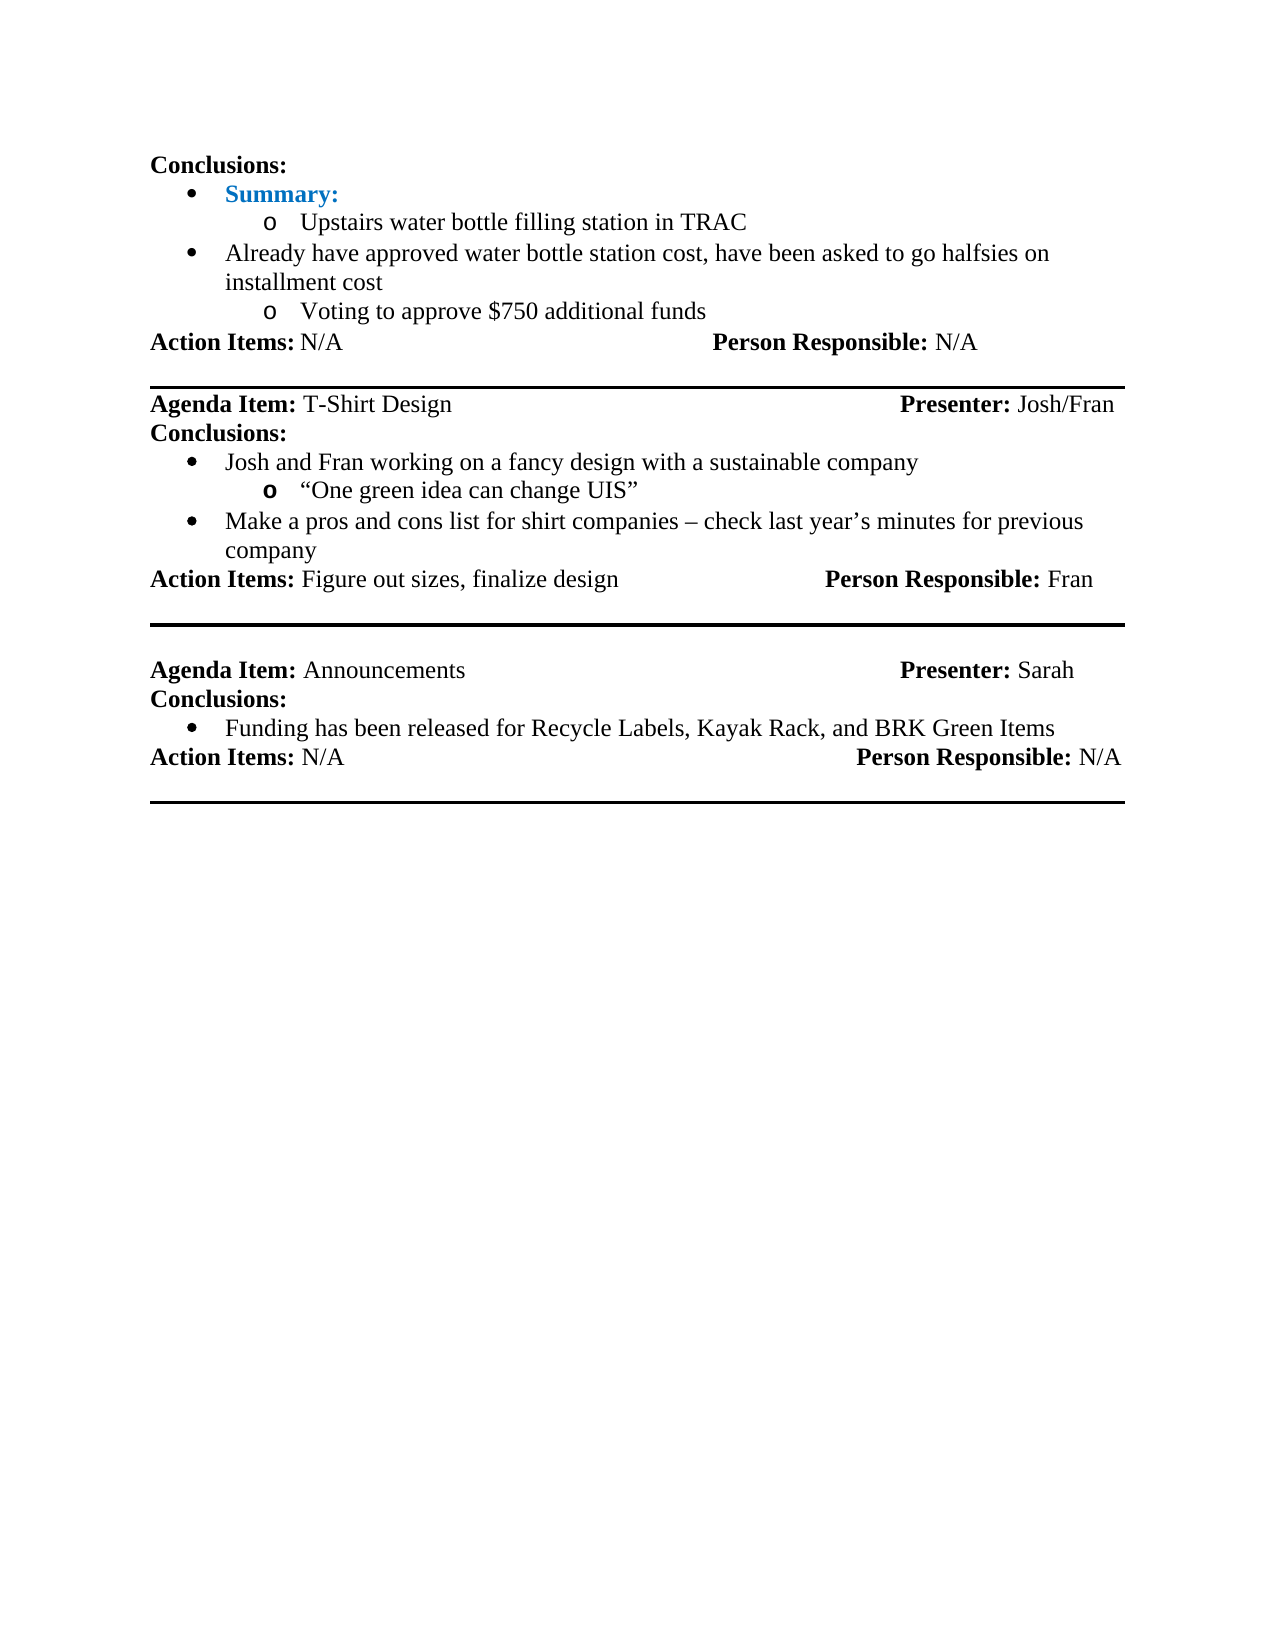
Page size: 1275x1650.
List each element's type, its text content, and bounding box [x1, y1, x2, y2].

list Josh and Fran working on a fancy design with a sustainable company [187, 447, 1125, 476]
text Conclusions: [150, 150, 1125, 179]
list “One green idea can change UIS” [262, 476, 1125, 506]
text Action Items: Figure out sizes, finalize design Person Responsible: Fran [150, 564, 1125, 593]
list Already have approved water bottle station cost, have been asked to go halfsies on installment cost [187, 238, 1125, 296]
text Agenda Item: Announcements Presenter: Sarah [150, 655, 1125, 684]
text Conclusions: [150, 684, 1125, 713]
text Conclusions: [150, 418, 1125, 447]
text Action Items: N/A Person Responsible: N/A [150, 742, 1125, 770]
text Action Items: N/A Person Responsible: N/A [150, 327, 1125, 355]
list Make a pros and cons list for shirt companies – check last year’s minutes for previous company [187, 506, 1125, 564]
list Funding has been released for Recycle Labels, Kayak Rack, and BRK Green Items [187, 713, 1125, 742]
text Agenda Item: T-Shirt Design Presenter: Josh/Fran [150, 389, 1125, 418]
list Upstairs water bottle filling station in TRAC [262, 207, 1125, 238]
list Voting to approve $750 additional funds [262, 296, 1125, 327]
list Summary: [187, 179, 1125, 207]
